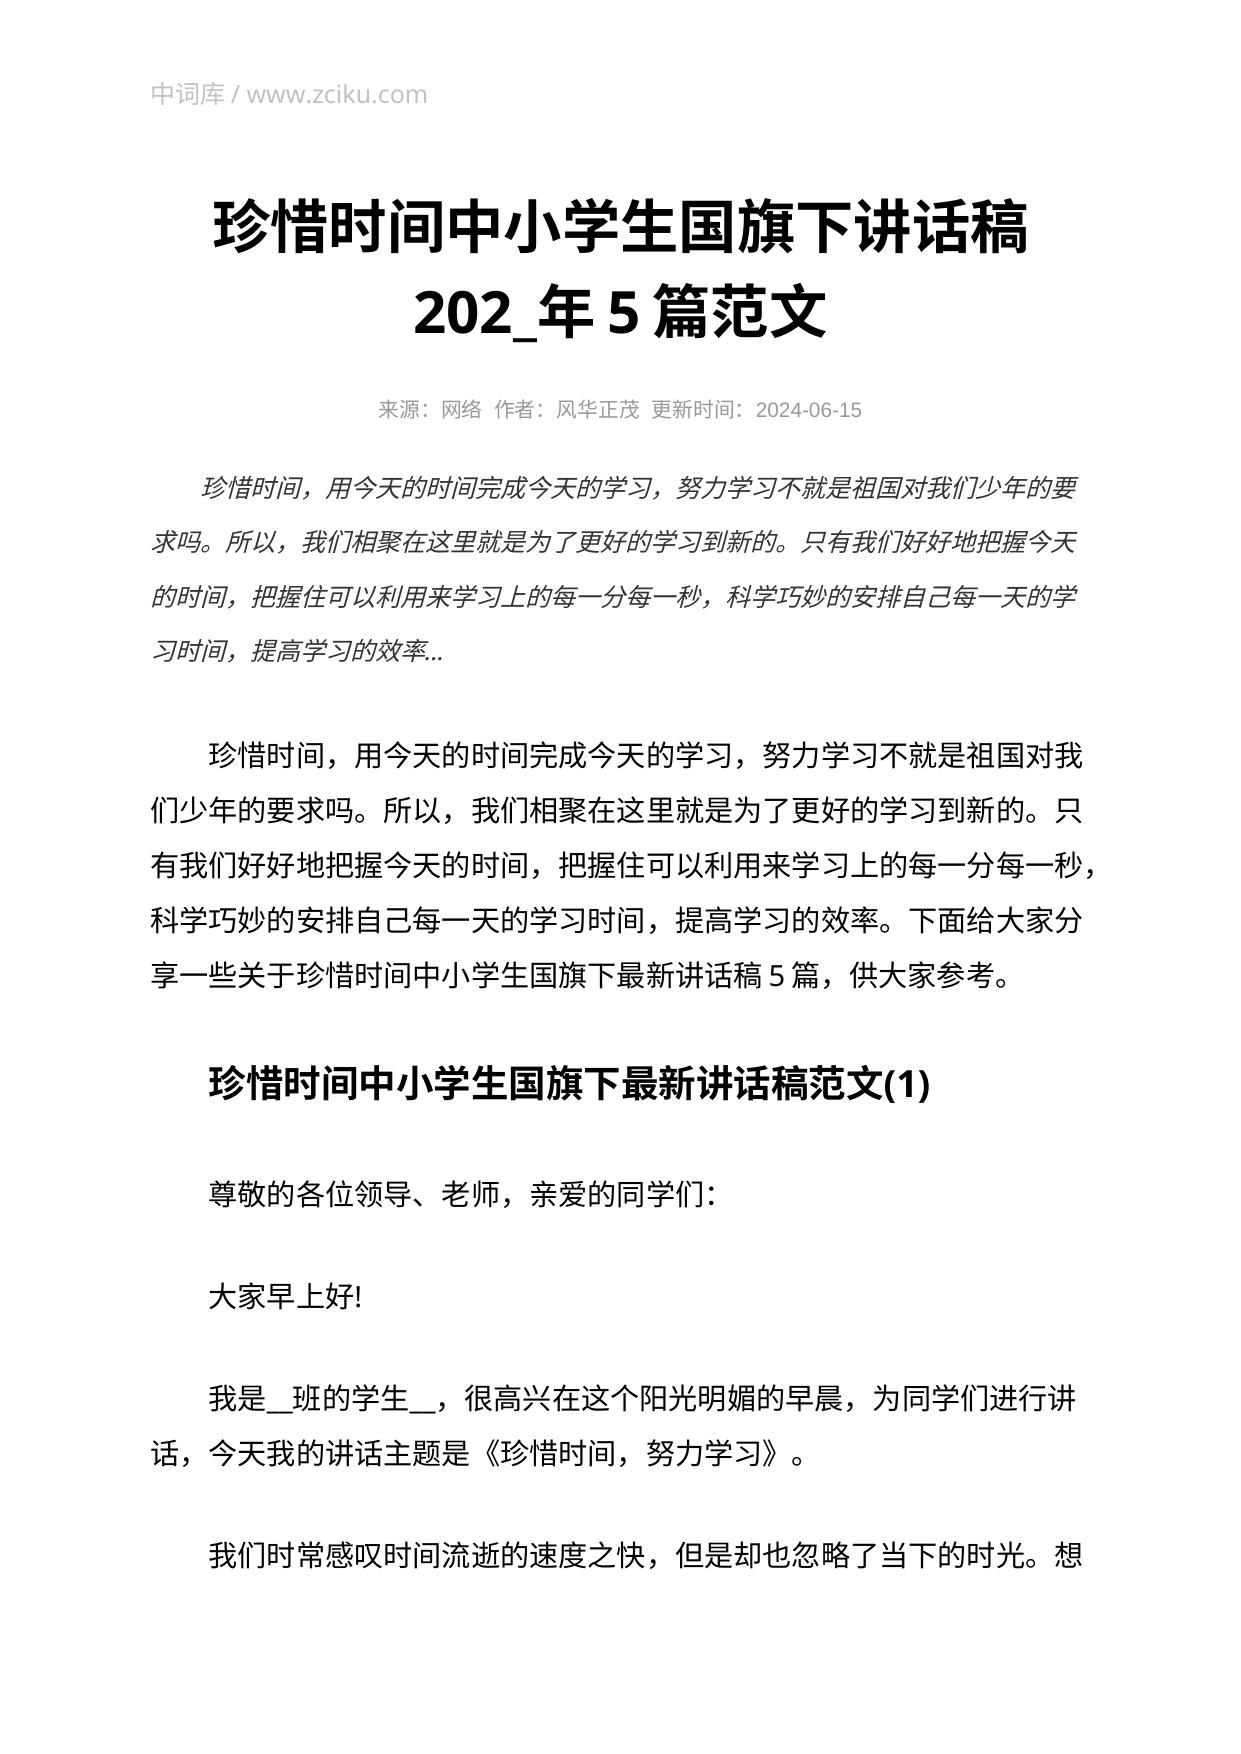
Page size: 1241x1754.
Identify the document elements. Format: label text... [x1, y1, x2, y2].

text 大家早上好! [150, 1273, 1090, 1316]
text 珍惜时间，用今天的时间完成今天的学习，努力学习不就是祖国对我们少年的要求吗。所以，我们相聚在这里就是为了更好的学习到新的。只有我们好好地把握今天的时间，把握住可以利用来学习上的每一分每一秒，科学巧妙的安排自己每一天的学习时间，提高学习的效率。下面给大家分享一些关于珍惜时间中小学生国旗下最新讲话稿5篇，供大家参考。 [150, 733, 1090, 994]
text 珍惜时间，用今天的时间完成今天的学习，努力学习不就是祖国对我们少年的要求吗。所以，我们相聚在这里就是为了更好的学习到新的。只有我们好好地把握今天的时间，把握住可以利用来学习上的每一分每一秒，科学巧妙的安排自己每一天的学习时间，提高学习的效率... [150, 468, 1090, 668]
text 尊敬的各位领导、老师，亲爱的同学们： [150, 1172, 1090, 1214]
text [150, 1532, 1090, 1574]
subtitle 珍惜时间中小学生国旗下讲话稿202_年5篇范文 [150, 181, 1090, 351]
text 珍惜时间中小学生国旗下最新讲话稿范文(1) [150, 1054, 1090, 1109]
text 来源：网络 作者：风华正茂 更新时间：2024-06-15 [150, 397, 1090, 421]
text 我是__班的学生__，很高兴在这个阳光明媚的早晨，为同学们进行讲话，今天我的讲话主题是《珍惜时间，努力学习》。 [150, 1376, 1090, 1473]
